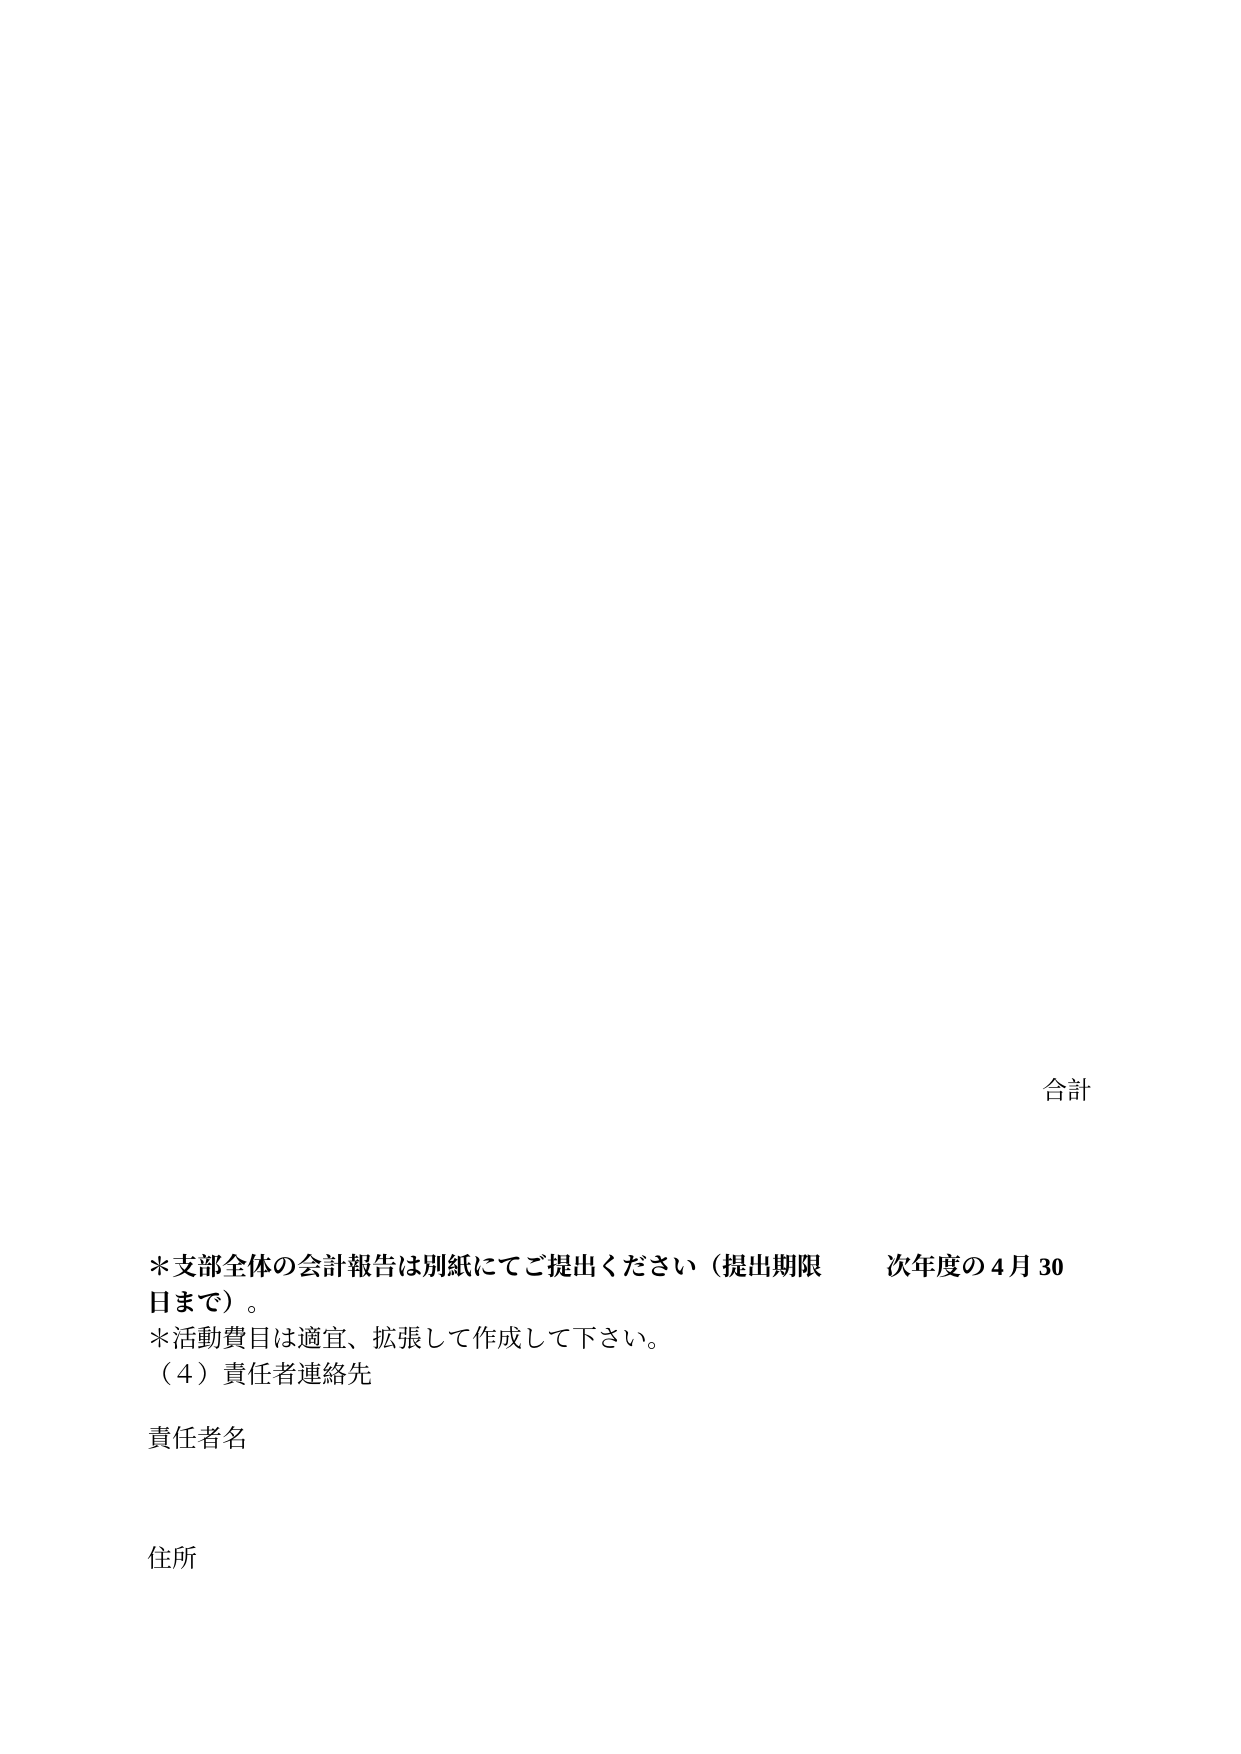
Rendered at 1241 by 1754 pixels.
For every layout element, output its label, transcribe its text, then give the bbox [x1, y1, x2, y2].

text 合計 [148, 1067, 1092, 1101]
text ＊支部全体の会計報告は別紙にてご提出ください（提出期限 次年度の4月30日まで）。 [148, 1245, 1092, 1313]
text 住所 [148, 1530, 1092, 1564]
text 責任者名 [148, 1410, 1092, 1444]
text （４）責任者連絡先 [148, 1347, 1092, 1381]
text ＊活動費目は適宜、拡張して作成して下さい。 [148, 1313, 1092, 1347]
